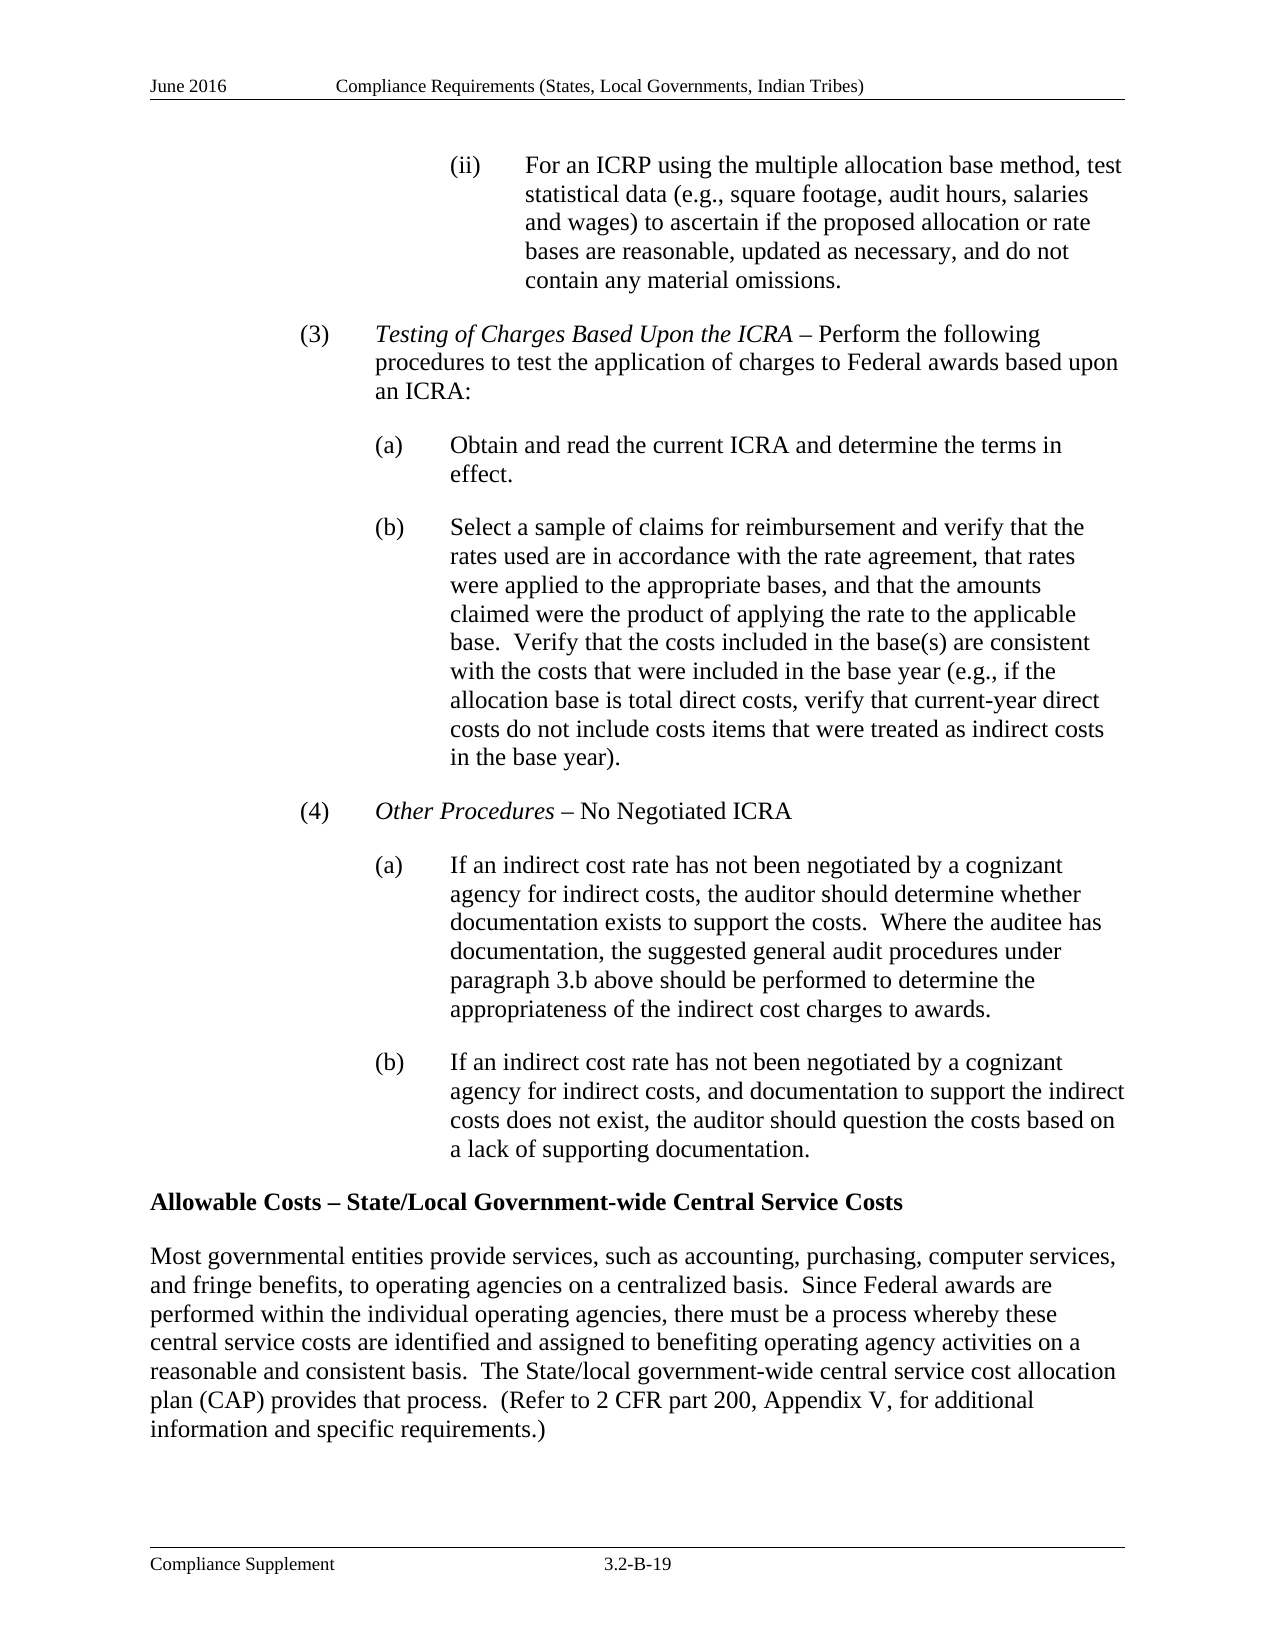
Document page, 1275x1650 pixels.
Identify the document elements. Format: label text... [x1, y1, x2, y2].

text (a) Obtain and read the current ICRA and determine the terms in effect. [375, 430, 1125, 487]
text (3) Testing of Charges Based Upon the ICRA – Perform the following procedures to test the application of charges to Federal awards based upon an ICRA: [300, 319, 1125, 405]
text Allowable Costs – State/Local Government-wide Central Service Costs [150, 1187, 1125, 1216]
text (a) If an indirect cost rate has not been negotiated by a cognizant agency for indirect costs, the auditor should determine whether documentation exists to support the costs. Where the auditee has documentation, the suggested general audit procedures under paragraph 3.b above should be performed to determine the appropriateness of the indirect cost charges to awards. [375, 850, 1125, 1022]
text (ii) For an ICRP using the multiple allocation base method, test statistical data (e.g., square footage, audit hours, salaries and wages) to ascertain if the proposed allocation or rate bases are reasonable, updated as necessary, and do not contain any material omissions. [450, 150, 1125, 294]
text Most governmental entities provide services, such as accounting, purchasing, computer services, and fringe benefits, to operating agencies on a centralized basis. Since Federal awards are performed within the individual operating agencies, there must be a process whereby these central service costs are identified and assigned to benefiting operating agency activities on a reasonable and consistent basis. The State/local government-wide central service cost allocation plan (CAP) provides that process. (Refer to 2 CFR part 200, Appendix V, for additional information and specific requirements.) [150, 1241, 1125, 1442]
text (b) If an indirect cost rate has not been negotiated by a cognizant agency for indirect costs, and documentation to support the indirect costs does not exist, the auditor should question the costs based on a lack of supporting documentation. [375, 1047, 1125, 1162]
text (4) Other Procedures – No Negotiated ICRA [300, 796, 1125, 825]
text (b) Select a sample of claims for reimbursement and verify that the rates used are in accordance with the rate agreement, that rates were applied to the appropriate bases, and that the amounts claimed were the product of applying the rate to the applicable base. Verify that the costs included in the base(s) are consistent with the costs that were included in the base year (e.g., if the allocation base is total direct costs, verify that current-year direct costs do not include costs items that were treated as indirect costs in the base year). [375, 512, 1125, 771]
